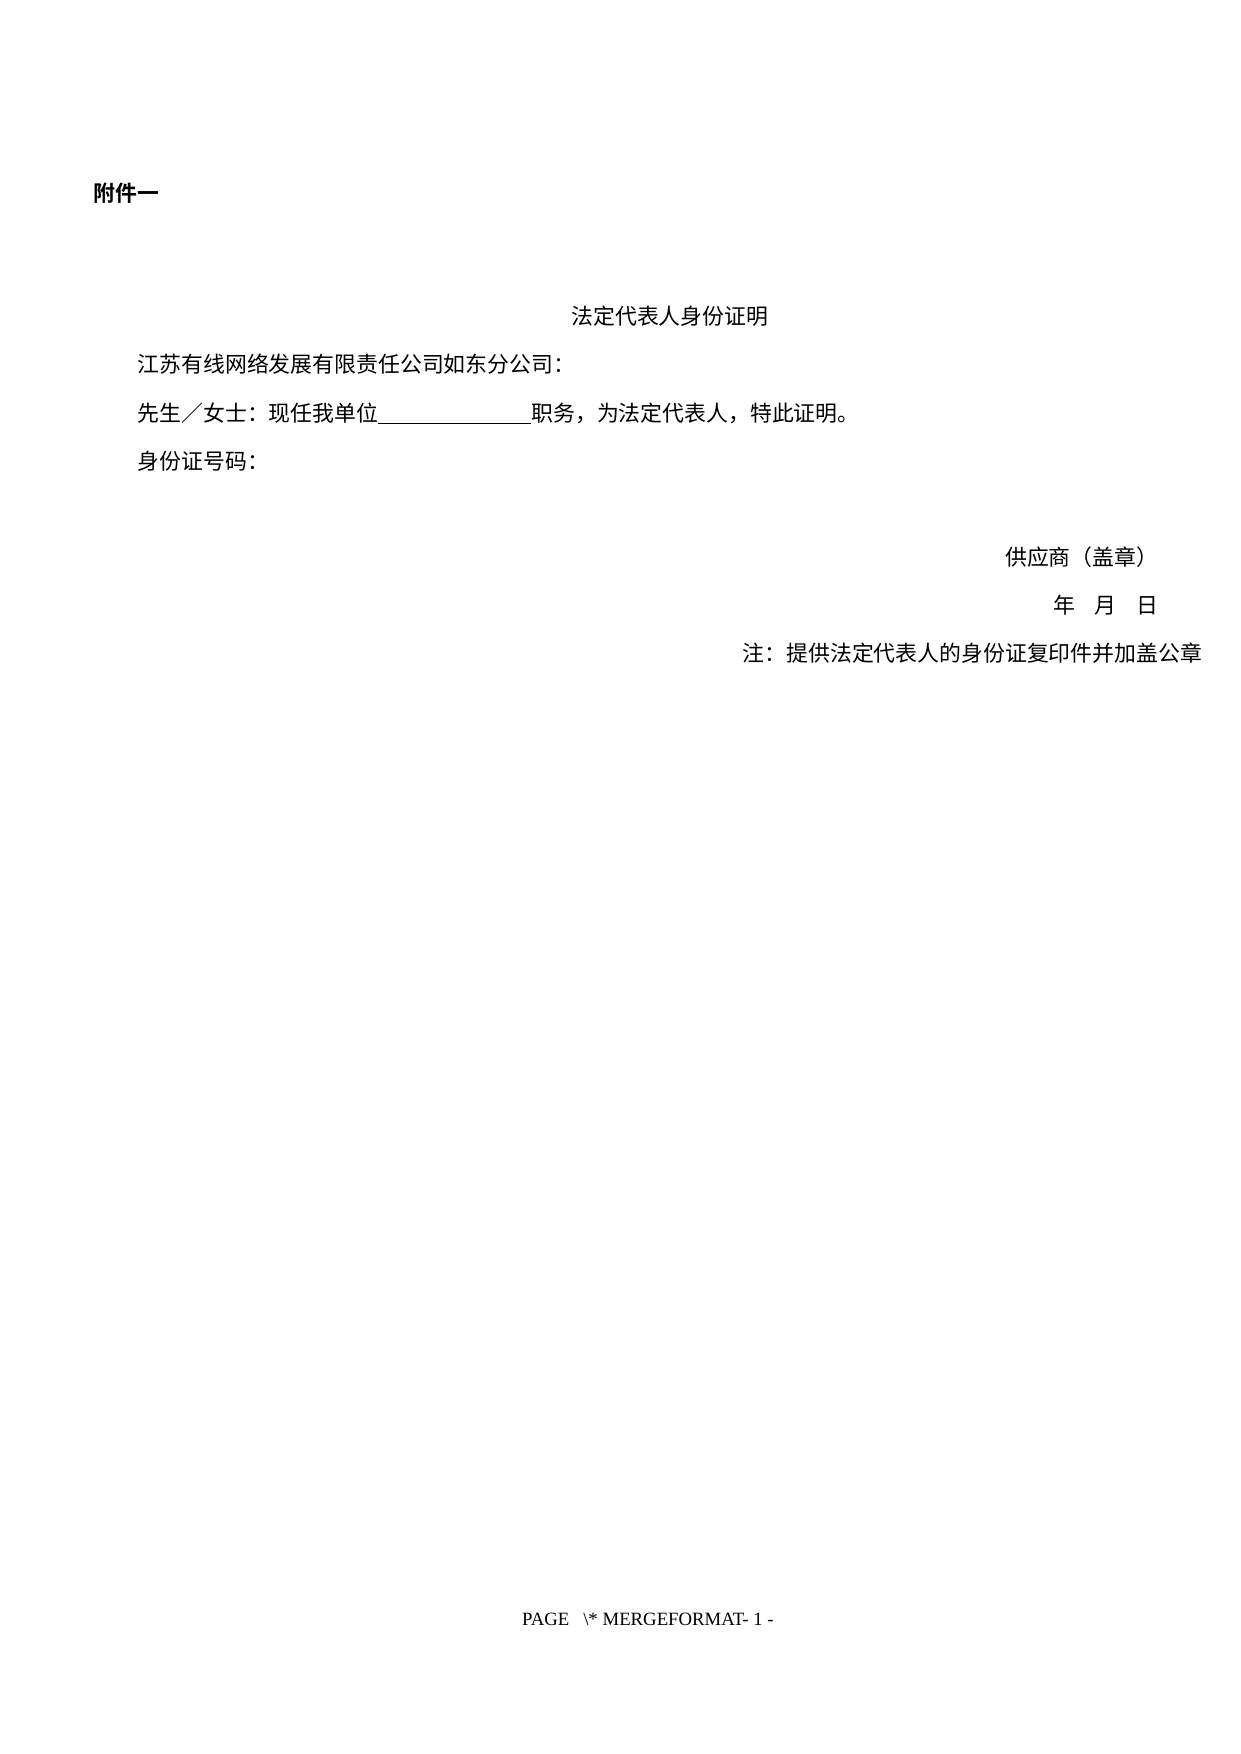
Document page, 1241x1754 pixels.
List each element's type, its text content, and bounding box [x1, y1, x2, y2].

text 法定代表人身份证明 [94, 298, 1202, 331]
text 年 月 日 [94, 588, 1158, 620]
text 注：提供法定代表人的身份证复印件并加盖公章 [94, 636, 1202, 668]
text 身份证号码： [94, 443, 1202, 476]
text 供应商（盖章） [94, 539, 1158, 572]
text 江苏有线网络发展有限责任公司如东分公司： [94, 347, 1202, 379]
subtitle 附件一 [94, 176, 1202, 208]
text 先生／女士：现任我单位 职务，为法定代表人，特此证明。 [94, 395, 1202, 428]
